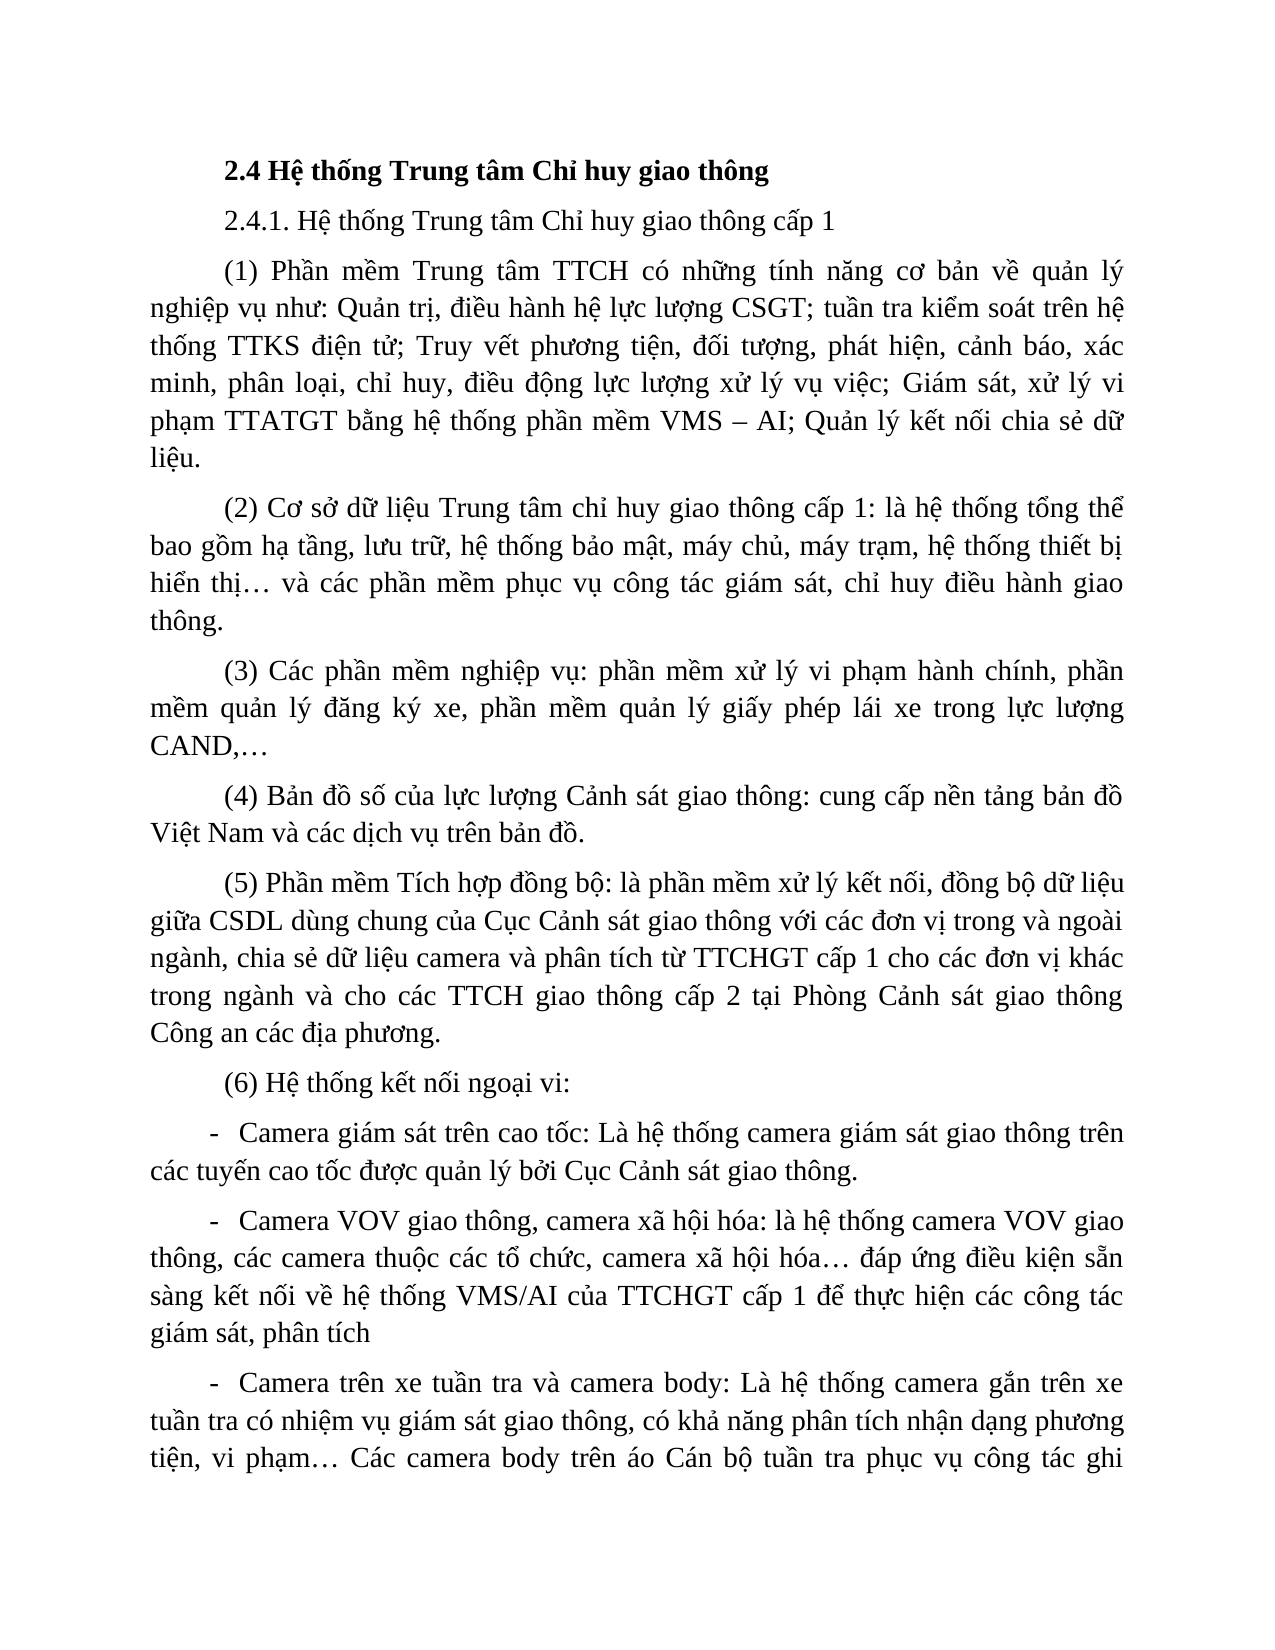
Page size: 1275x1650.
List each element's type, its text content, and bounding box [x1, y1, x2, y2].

text 2.4.1. Hệ thống Trung tâm Chỉ huy giao thông cấp 1 [150, 200, 1125, 237]
text (2) Cơ sở dữ liệu Trung tâm chỉ huy giao thông cấp 1: là hệ thống tổng thể bao gồm hạ tầng, lưu trữ, hệ thống bảo mật, máy chủ, máy trạm, hệ thống thiết bị hiển thị… và các phần mềm phục vụ công tác giám sát, chỉ huy điều hành giao thông. [150, 487, 1125, 637]
text (1) Phần mềm Trung tâm TTCH có những tính năng cơ bản về quản lý nghiệp vụ như: Quản trị, điều hành hệ lực lượng CSGT; tuần tra kiểm soát trên hệ thống TTKS điện tử; Truy vết phương tiện, đối tượng, phát hiện, cảnh báo, xác minh, phân loại, chỉ huy, điều động lực lượng xử lý vụ việc; Giám sát, xử lý vi phạm TTATGT bằng hệ thống phần mềm VMS – AI; Quản lý kết nối chia sẻ dữ liệu. [150, 250, 1125, 475]
text (6) Hệ thống kết nối ngoại vi: [150, 1062, 1125, 1100]
text (4) Bản đồ số của lực lượng Cảnh sát giao thông: cung cấp nền tảng bản đồ Việt Nam và các dịch vụ trên bản đồ. [150, 775, 1125, 850]
list Camera VOV giao thông, camera xã hội hóa: là hệ thống camera VOV giao thông, các camera thuộc các tổ chức, camera xã hội hóa… đáp ứng điều kiện sẵn sàng kết nối về hệ thống VMS/AI của TTCHGT cấp 1 để thực hiện các công tác giám sát, phân tích [150, 1200, 1125, 1350]
text (5) Phần mềm Tích hợp đồng bộ: là phần mềm xử lý kết nối, đồng bộ dữ liệu giữa CSDL dùng chung của Cục Cảnh sát giao thông với các đơn vị trong và ngoài ngành, chia sẻ dữ liệu camera và phân tích từ TTCHGT cấp 1 cho các đơn vị khác trong ngành và cho các TTCH giao thông cấp 2 tại Phòng Cảnh sát giao thông Công an các địa phương. [150, 862, 1125, 1050]
text 2.4 Hệ thống Trung tâm Chỉ huy giao thông [150, 150, 1125, 187]
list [150, 1362, 1125, 1475]
list Camera giám sát trên cao tốc: Là hệ thống camera giám sát giao thông trên các tuyến cao tốc được quản lý bởi Cục Cảnh sát giao thông. [150, 1112, 1125, 1187]
text (3) Các phần mềm nghiệp vụ: phần mềm xử lý vi phạm hành chính, phần mềm quản lý đăng ký xe, phần mềm quản lý giấy phép lái xe trong lực lượng CAND,… [150, 650, 1125, 762]
